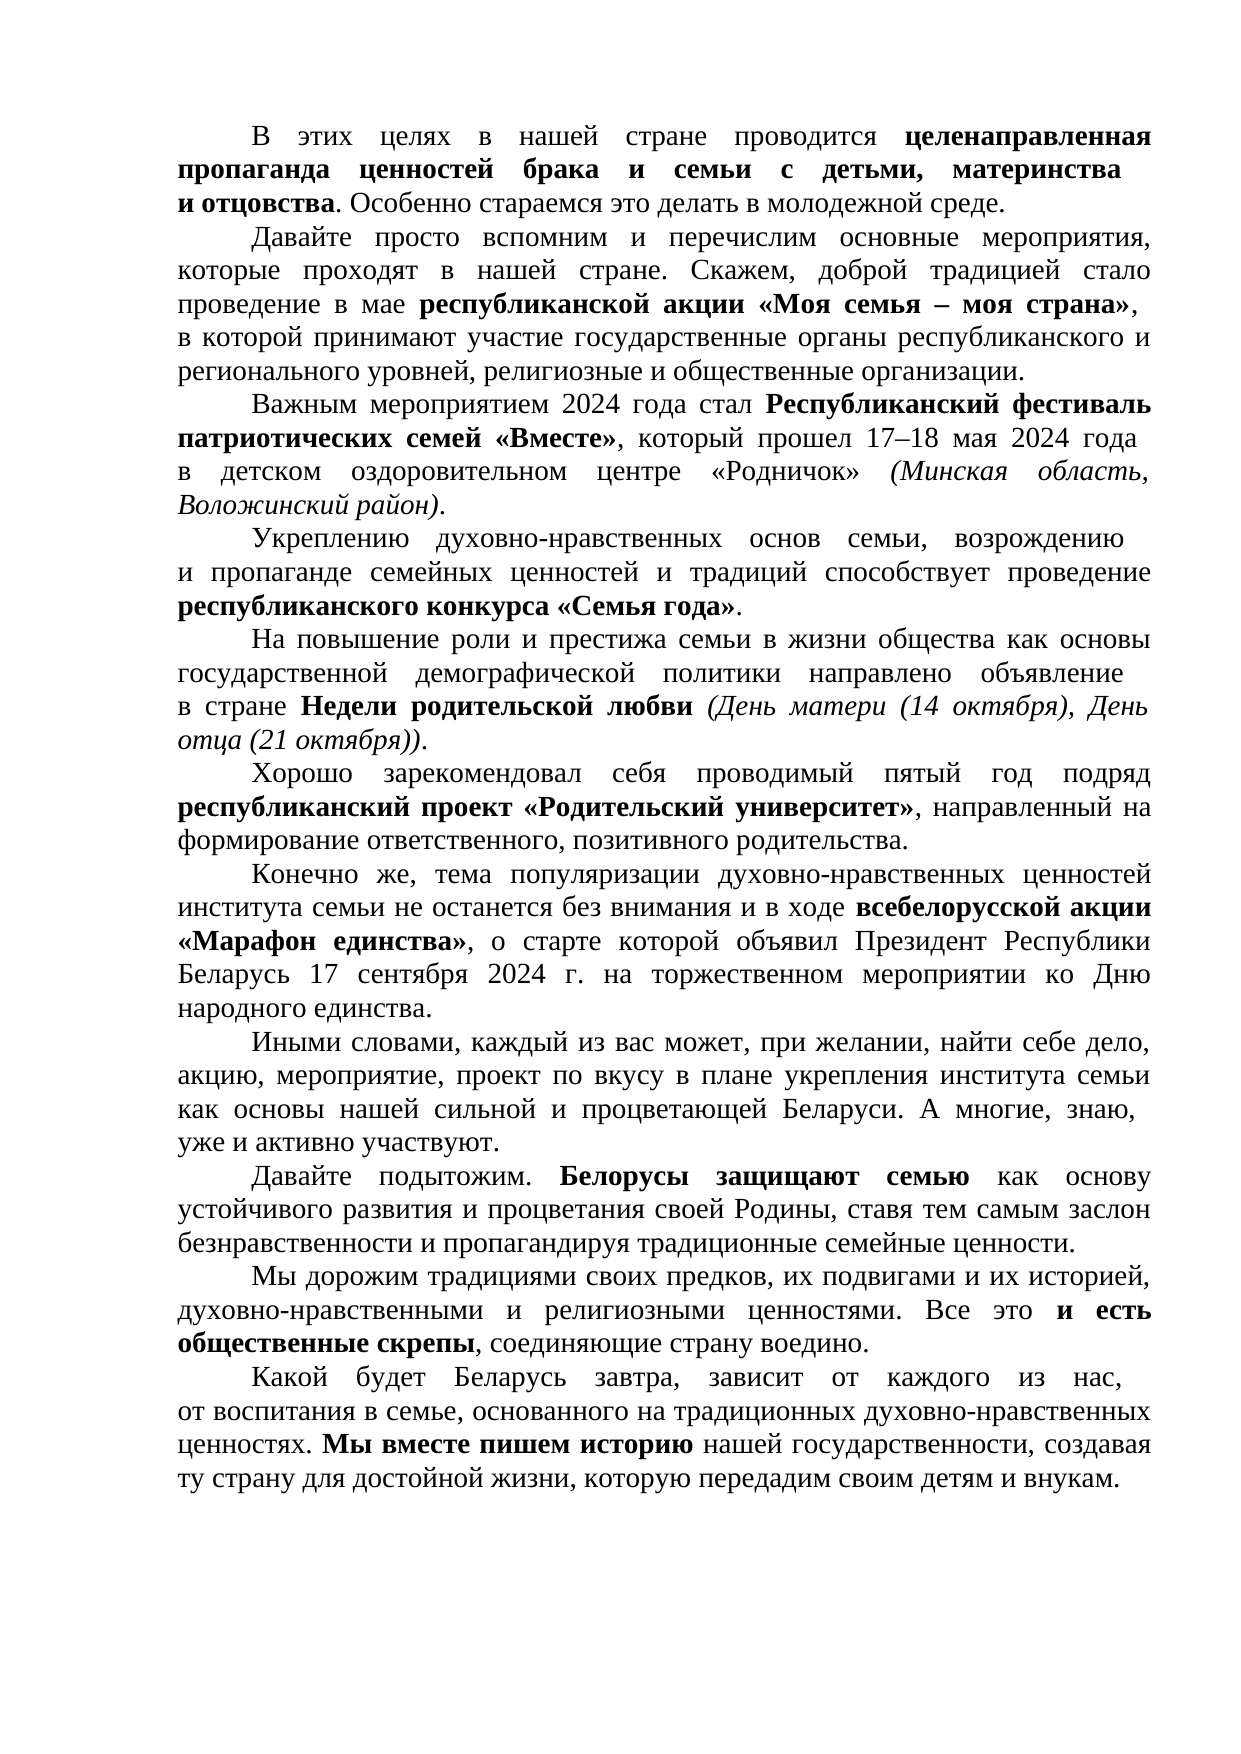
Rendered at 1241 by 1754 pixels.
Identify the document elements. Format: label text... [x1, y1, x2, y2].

text Какой будет Беларусь завтра, зависит от каждого из нас, от воспитания в семье, основанного на традиционных духовно-нравственных ценностях. Мы вместе пишем историю нашей государственности, создавая ту страну для достойной жизни, которую передадим своим детям и внукам. [177, 1359, 1152, 1493]
text На повышение роли и престижа семьи в жизни общества как основы государственной демографической политики направлено объявление в стране Недели родительской любви (День матери (14 октября), День отца (21 октября)). [177, 621, 1152, 755]
text Иными словами, каждый из вас может, при желании, найти себе дело, акцию, мероприятие, проект по вкусу в плане укрепления института семьи как основы нашей сильной и процветающей Беларуси. А многие, знаю, уже и активно участвуют. [177, 1024, 1152, 1158]
text Укреплению духовно-нравственных основ семьи, возрождению и пропаганде семейных ценностей и традиций способствует проведение республиканского конкурса «Семья года». [177, 521, 1152, 621]
text Важным мероприятием 2024 года стал Республиканский фестиваль патриотических семей «Вместе», который прошел 17–18 мая 2024 года в детском оздоровительном центре «Родничок» (Минская область, Воложинский район). [177, 386, 1152, 521]
text Хорошо зарекомендовал себя проводимый пятый год подряд республиканский проект «Родительский университет», направленный на формирование ответственного, позитивного родительства. [177, 755, 1152, 856]
text Мы дорожим традициями своих предков, их подвигами и их историей, духовно-нравственными и религиозными ценностями. Все это и есть общественные скрепы, соединяющие страну воедино. [177, 1258, 1152, 1359]
text В этих целях в нашей стране проводится целенаправленная пропаганда ценностей брака и семьи с детьми, материнства и отцовства. Особенно стараемся это делать в молодежной среде. [177, 118, 1152, 219]
text Давайте просто вспомним и перечислим основные мероприятия, которые проходят в нашей стране. Скажем, доброй традицией стало проведение в мае республиканской акции «Моя семья – моя страна», в которой принимают участие государственные органы республиканского и регионального уровней, религиозные и общественные организации. [177, 219, 1152, 386]
text Давайте подытожим. Белорусы защищают семью как основу устойчивого развития и процветания своей Родины, ставя тем самым заслон безнравственности и пропагандируя традиционные семейные ценности. [177, 1158, 1152, 1258]
text Конечно же, тема популяризации духовно-нравственных ценностей института семьи не останется без внимания и в ходе всебелорусской акции «Марафон единства», о старте которой объявил Президент Республики Беларусь 17 сентября 2024 г. на торжественном мероприятии ко Дню народного единства. [177, 856, 1152, 1024]
